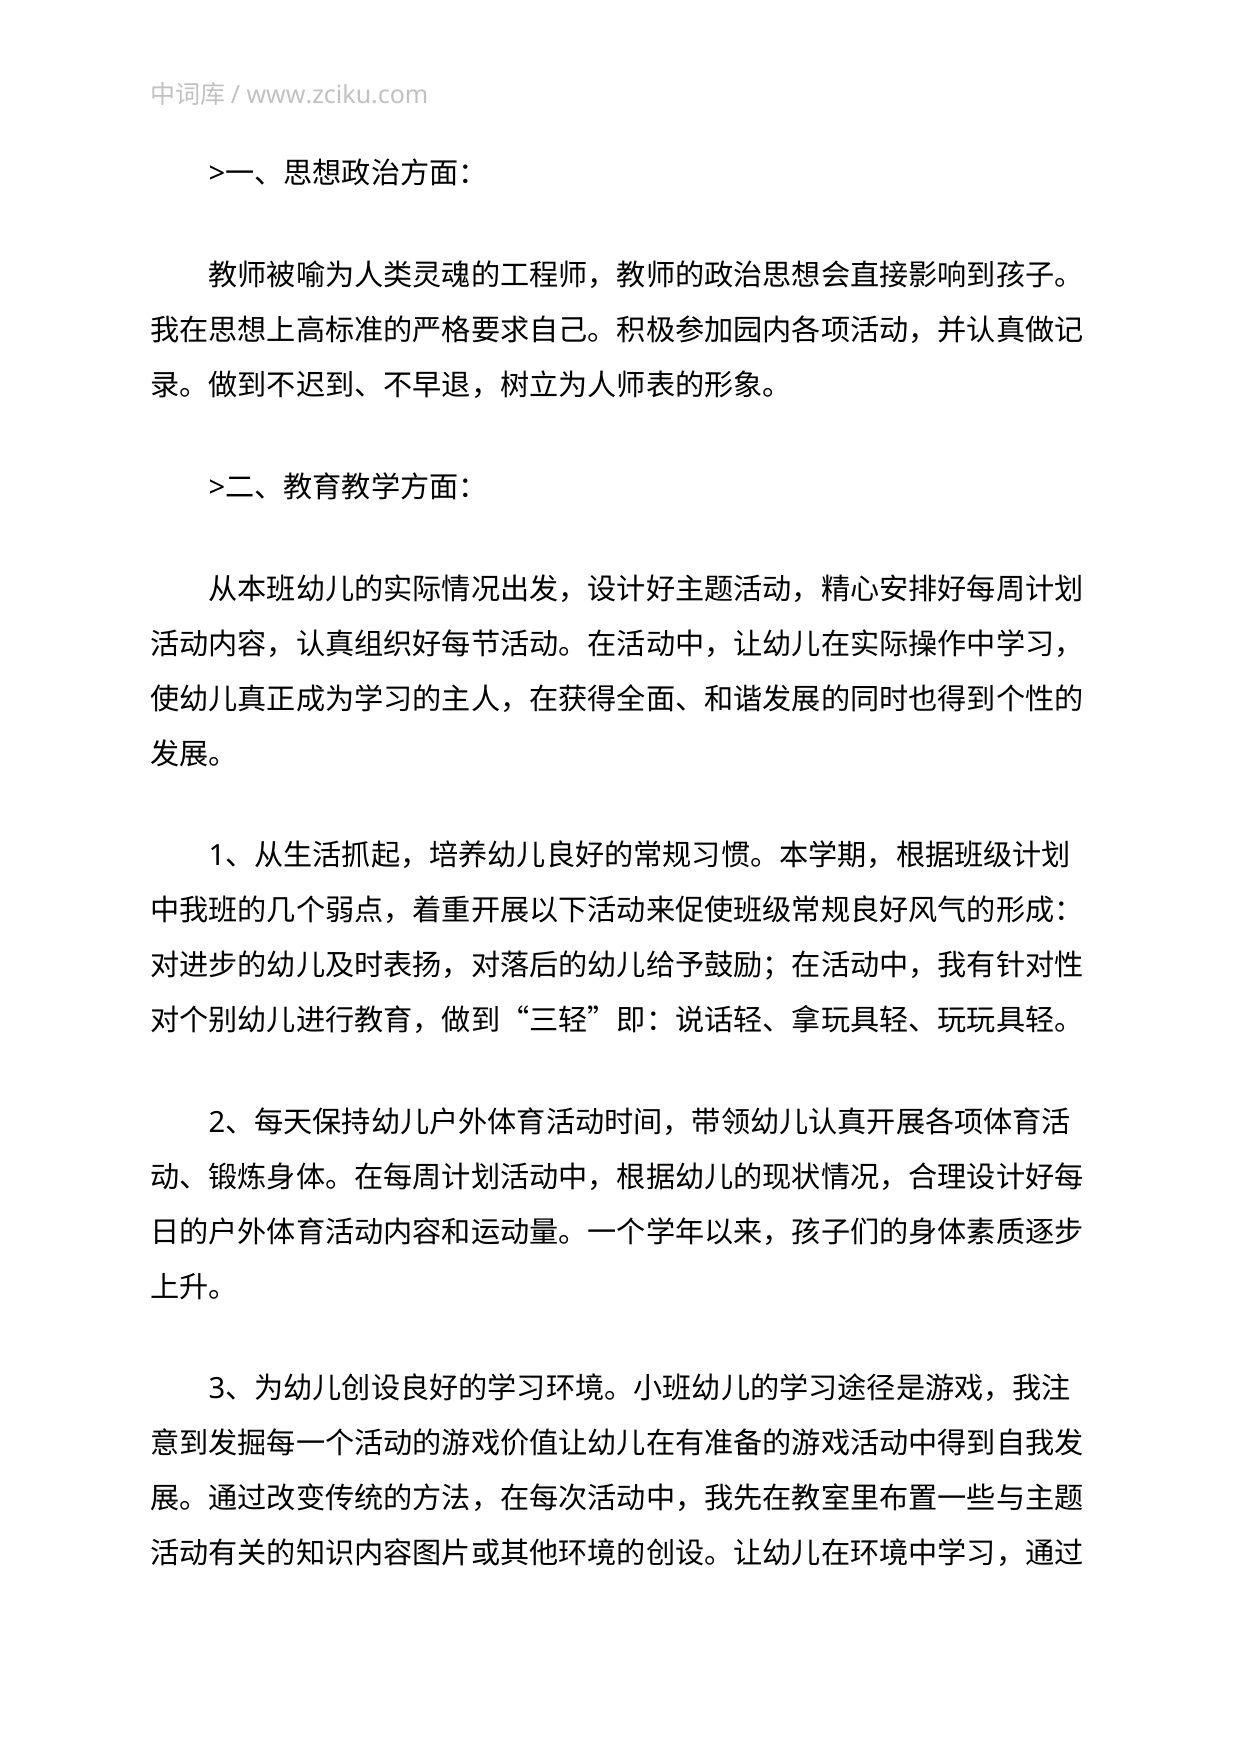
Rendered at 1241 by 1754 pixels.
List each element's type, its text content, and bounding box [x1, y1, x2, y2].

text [150, 1365, 1090, 1572]
text 教师被喻为人类灵魂的工程师，教师的政治思想会直接影响到孩子。我在思想上高标准的严格要求自己。积极参加园内各项活动，并认真做记录。做到不迟到、不早退，树立为人师表的形象。 [150, 252, 1090, 404]
text 从本班幼儿的实际情况出发，设计好主题活动，精心安排好每周计划活动内容，认真组织好每节活动。在活动中，让幼儿在实际操作中学习，使幼儿真正成为学习的主人，在获得全面、和谐发展的同时也得到个性的发展。 [150, 566, 1090, 772]
text >二、教育教学方面： [150, 463, 1090, 506]
text 2、每天保持幼儿户外体育活动时间，带领幼儿认真开展各项体育活动、锻炼身体。在每周计划活动中，根据幼儿的现状情况，合理设计好每日的户外体育活动内容和运动量。一个学年以来，孩子们的身体素质逐步上升。 [150, 1098, 1090, 1306]
text 1、从生活抓起，培养幼儿良好的常规习惯。本学期，根据班级计划中我班的几个弱点，着重开展以下活动来促使班级常规良好风气的形成：对进步的幼儿及时表扬，对落后的幼儿给予鼓励；在活动中，我有针对性对个别幼儿进行教育，做到“三轻”即：说话轻、拿玩具轻、玩玩具轻。 [150, 832, 1090, 1039]
text >一、思想政治方面： [150, 150, 1090, 192]
